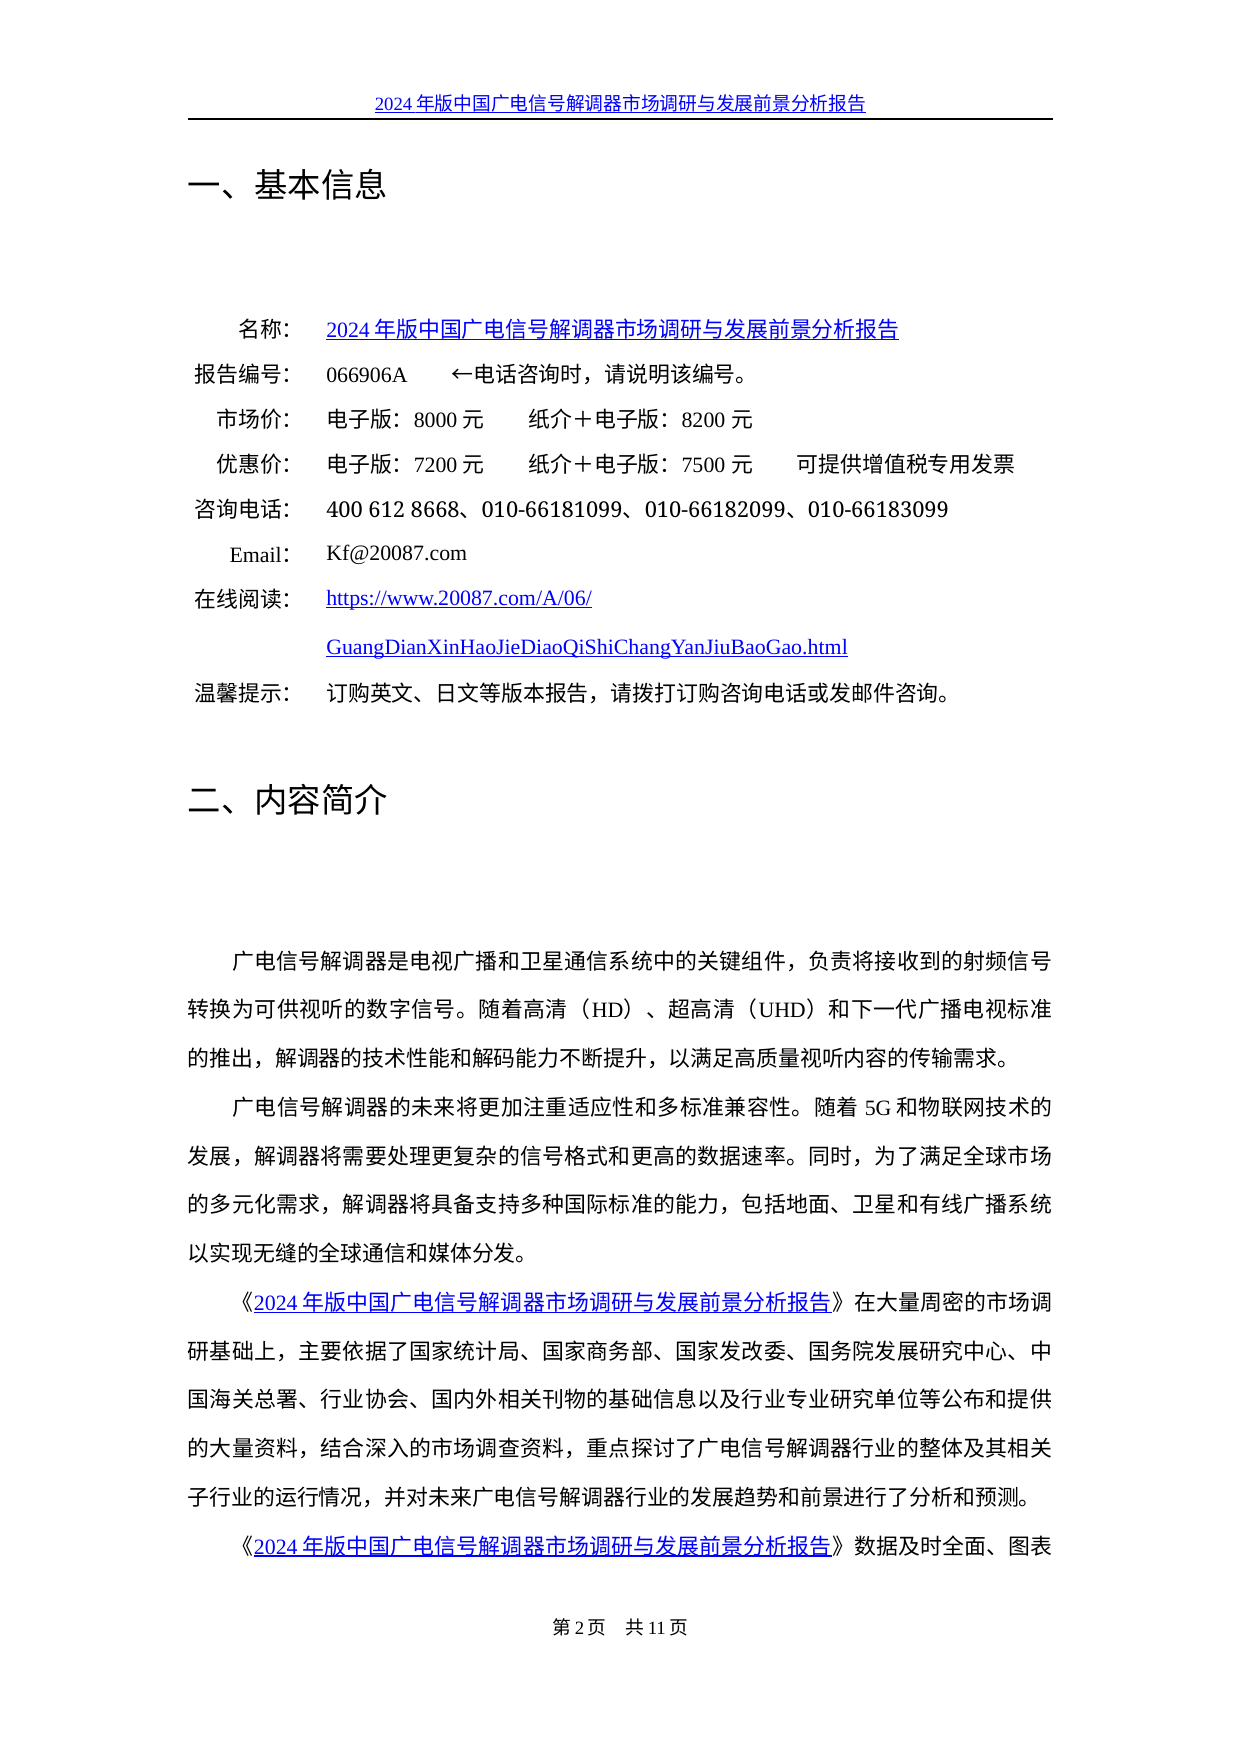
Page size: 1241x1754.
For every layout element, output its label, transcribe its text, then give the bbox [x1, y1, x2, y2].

title 二、内容简介 [187, 766, 1053, 831]
table_cell 温馨提示： [167, 675, 315, 720]
table_cell 咨询电话： [167, 492, 315, 537]
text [187, 943, 1053, 1561]
table_cell 400 612 8668、010-66181099、010-66182099、010-66183099 [315, 492, 1073, 537]
table_header 2024年版中国广电信号解调器市场调研与发展前景分析报告 [315, 312, 1073, 357]
table_cell 在线阅读： [167, 582, 315, 675]
table_header 名称： [167, 312, 315, 357]
table_cell Kf@20087.com [315, 537, 1073, 582]
table_cell 电子版：7200 元 纸介＋电子版：7500 元 可提供增值税专用发票 [315, 447, 1073, 492]
table_cell 报告编号： [167, 357, 315, 402]
table_cell [315, 582, 1073, 675]
table_cell 电子版：8000 元 纸介＋电子版：8200 元 [315, 402, 1073, 447]
table_cell 066906A ←电话咨询时，请说明该编号。 [315, 357, 1073, 402]
table_cell 优惠价： [167, 447, 315, 492]
table_cell 订购英文、日文等版本报告，请拨打订购咨询电话或发邮件咨询。 [315, 675, 1073, 720]
table_cell 市场价： [167, 402, 315, 447]
table_cell Email： [167, 537, 315, 582]
title 一、基本信息 [187, 150, 1053, 215]
